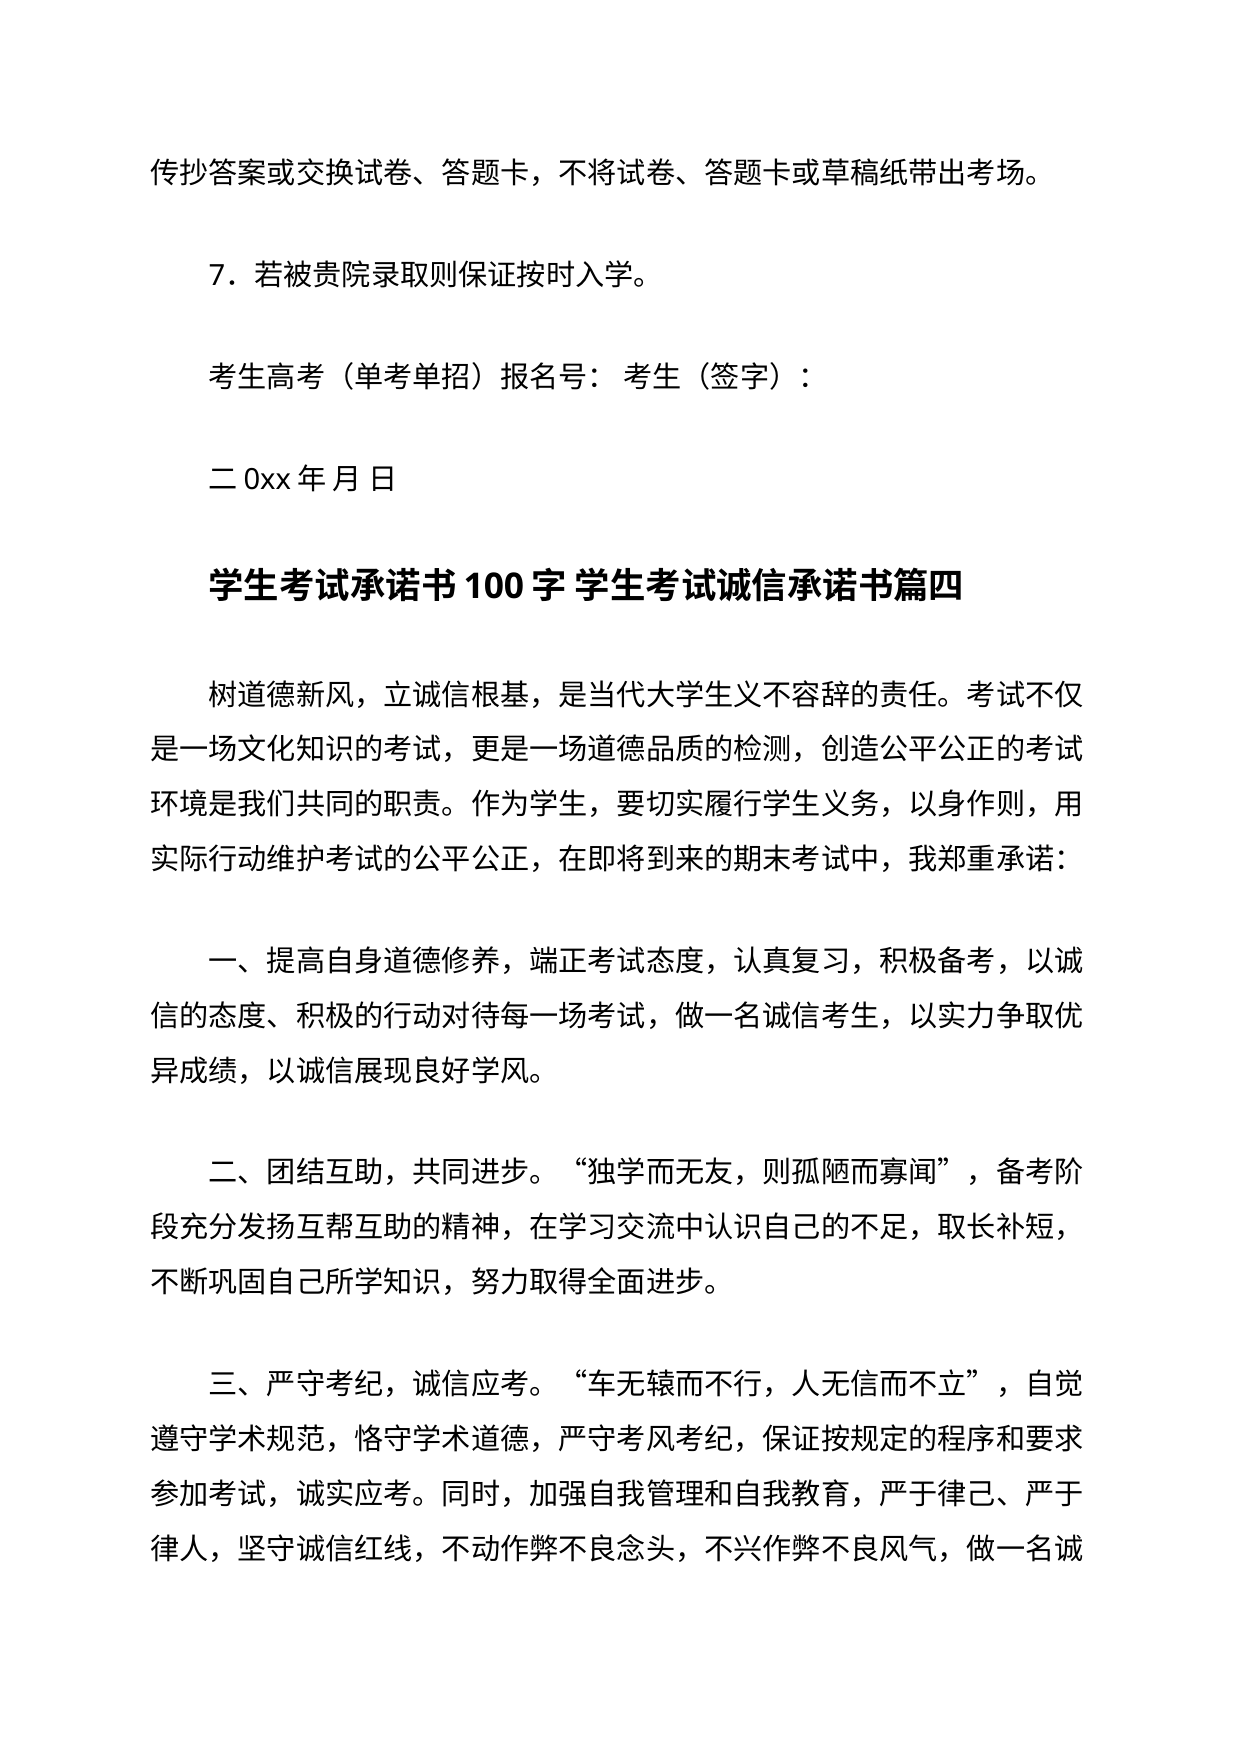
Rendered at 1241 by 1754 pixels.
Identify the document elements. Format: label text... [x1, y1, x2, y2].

text 考生高考（单考单招）报名号： 考生（签字）： [150, 354, 1090, 396]
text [150, 1361, 1090, 1568]
text 一、提高自身道德修养，端正考试态度，认真复习，积极备考，以诚信的态度、积极的行动对待每一场考试，做一名诚信考生，以实力争取优异成绩，以诚信展现良好学风。 [150, 937, 1090, 1089]
text 树道德新风，立诚信根基，是当代大学生义不容辞的责任。考试不仅是一场文化知识的考试，更是一场道德品质的检测，创造公平公正的考试环境是我们共同的职责。作为学生，要切实履行学生义务，以身作则，用实际行动维护考试的公平公正，在即将到来的期末考试中，我郑重承诺： [150, 671, 1090, 878]
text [150, 150, 1090, 192]
text 7．若被贵院录取则保证按时入学。 [150, 252, 1090, 294]
text 学生考试承诺书100字 学生考试诚信承诺书篇四 [150, 557, 1090, 609]
text 二、团结互助，共同进步。“独学而无友，则孤陋而寡闻”，备考阶段充分发扬互帮互助的精神，在学习交流中认识自己的不足，取长补短，不断巩固自己所学知识，努力取得全面进步。 [150, 1149, 1090, 1301]
text 二0xx年 月 日 [150, 456, 1090, 498]
